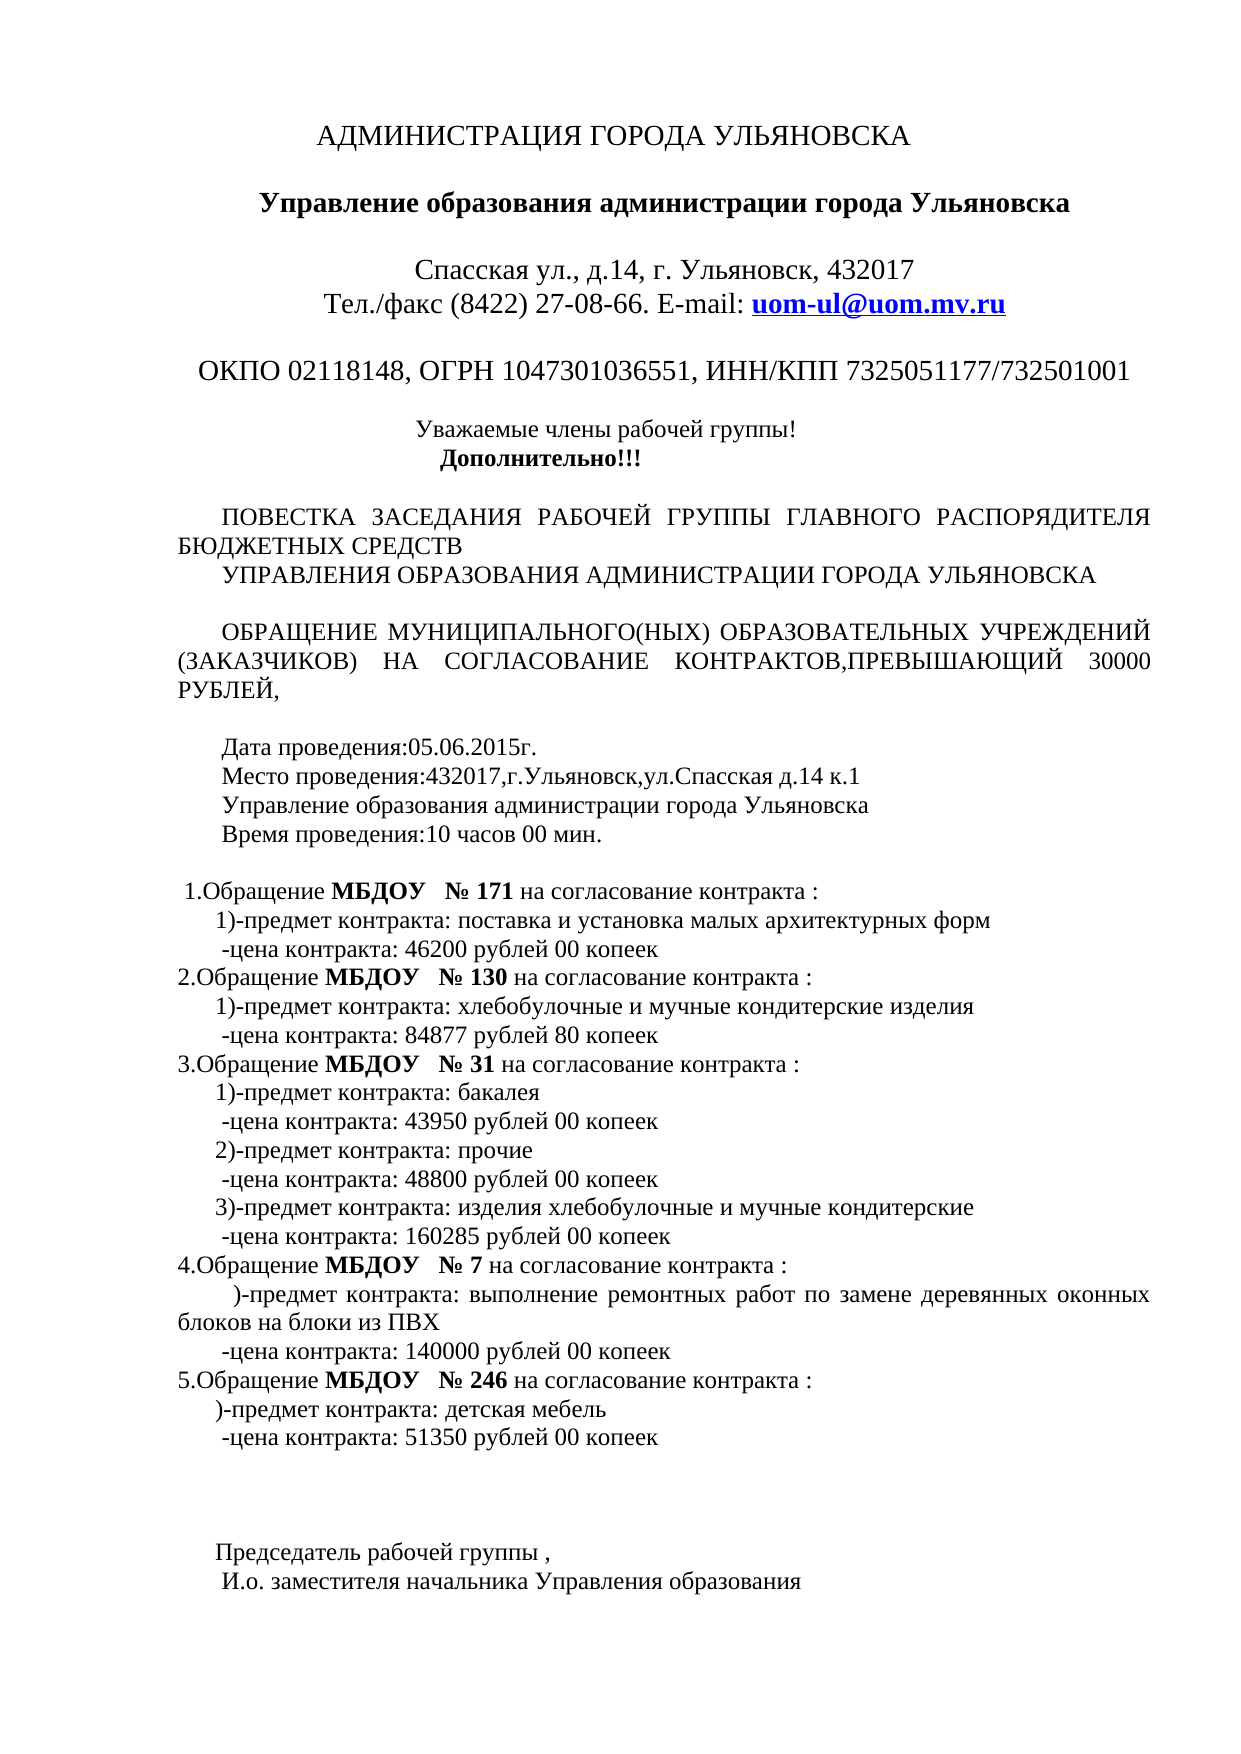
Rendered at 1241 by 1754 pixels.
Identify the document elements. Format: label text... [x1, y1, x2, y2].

text )-предмет контракта: выполнение ремонтных работ по замене деревянных оконных блоков на блоки из ПВХ [177, 1279, 1152, 1336]
text -цена контракта: 160285 рублей 00 копеек [177, 1221, 1152, 1250]
text Управление образования администрации города Ульяновска [177, 790, 1152, 819]
text 1)-предмет контракта: бакалея [177, 1077, 1152, 1106]
text ОКПО 02118148, ОГРН 1047301036551, ИНН/КПП 7325051177/732501001 [177, 353, 1152, 386]
text 1)-предмет контракта: поставка и установка малых архитектурных форм [177, 905, 1152, 934]
text Управление образования администрации города Ульяновска [177, 185, 1152, 219]
text 1.Обращение МБДОУ № 171 на согласование контракта : [177, 876, 1152, 905]
text -цена контракта: 43950 рублей 00 копеек [177, 1106, 1152, 1135]
text УПРАВЛЕНИЯ ОБРАЗОВАНИЯ АДМИНИСТРАЦИИ ГОРОДА УЛЬЯНОВСКА [177, 560, 1152, 589]
text Дата проведения:05.06.2015г. [177, 732, 1152, 761]
text -цена контракта: 46200 рублей 00 копеек [177, 934, 1152, 962]
text И.о. заместителя начальника Управления образования [177, 1566, 1152, 1595]
text Спасская ул., д.14, г. Ульяновск, 432017 [177, 252, 1152, 286]
text -цена контракта: 51350 рублей 00 копеек [177, 1422, 1152, 1451]
text 2.Обращение МБДОУ № 130 на согласование контракта : [177, 962, 1152, 991]
text 5.Обращение МБДОУ № 246 на согласование контракта : [177, 1365, 1152, 1394]
text Уважаемые члены рабочей группы! [177, 414, 1152, 443]
text Место проведения:432017,г.Ульяновск,ул.Спасская д.14 к.1 [177, 761, 1152, 790]
text Тел./факс (8422) 27-08-66. E-mail: uom-ul@uom.mv.ru [177, 286, 1152, 319]
text ПОВЕСТКА ЗАСЕДАНИЯ РАБОЧЕЙ ГРУППЫ ГЛАВНОГО РАСПОРЯДИТЕЛЯ БЮДЖЕТНЫХ СРЕДСТВ [177, 502, 1152, 560]
text Время проведения:10 часов 00 мин. [177, 819, 1152, 847]
text -цена контракта: 48800 рублей 00 копеек [177, 1164, 1152, 1192]
text 3)-предмет контракта: изделия хлебобулочные и мучные кондитерские [177, 1192, 1152, 1221]
text Председатель рабочей группы , [177, 1537, 1152, 1566]
text 2)-предмет контракта: прочие [177, 1135, 1152, 1164]
text -цена контракта: 140000 рублей 00 копеек [177, 1336, 1152, 1365]
text АДМИНИСТРАЦИЯ ГОРОДА УЛЬЯНОВСКА [177, 118, 1152, 152]
text 1)-предмет контракта: хлебобулочные и мучные кондитерские изделия [177, 991, 1152, 1020]
text )-предмет контракта: детская мебель [177, 1394, 1152, 1422]
text 4.Обращение МБДОУ № 7 на согласование контракта : [177, 1250, 1152, 1279]
text 3.Обращение МБДОУ № 31 на согласование контракта : [177, 1049, 1152, 1077]
text -цена контракта: 84877 рублей 80 копеек [177, 1020, 1152, 1049]
text ОБРАЩЕНИЕ МУНИЦИПАЛЬНОГО(НЫХ) ОБРАЗОВАТЕЛЬНЫХ УЧРЕЖДЕНИЙ (ЗАКАЗЧИКОВ) НА СОГЛАСОВАНИЕ КОНТРАКТОВ,ПРЕВЫШАЮЩИЙ 30000 РУБЛЕЙ, [177, 617, 1152, 704]
text Дополнительно!!! [177, 443, 1152, 472]
